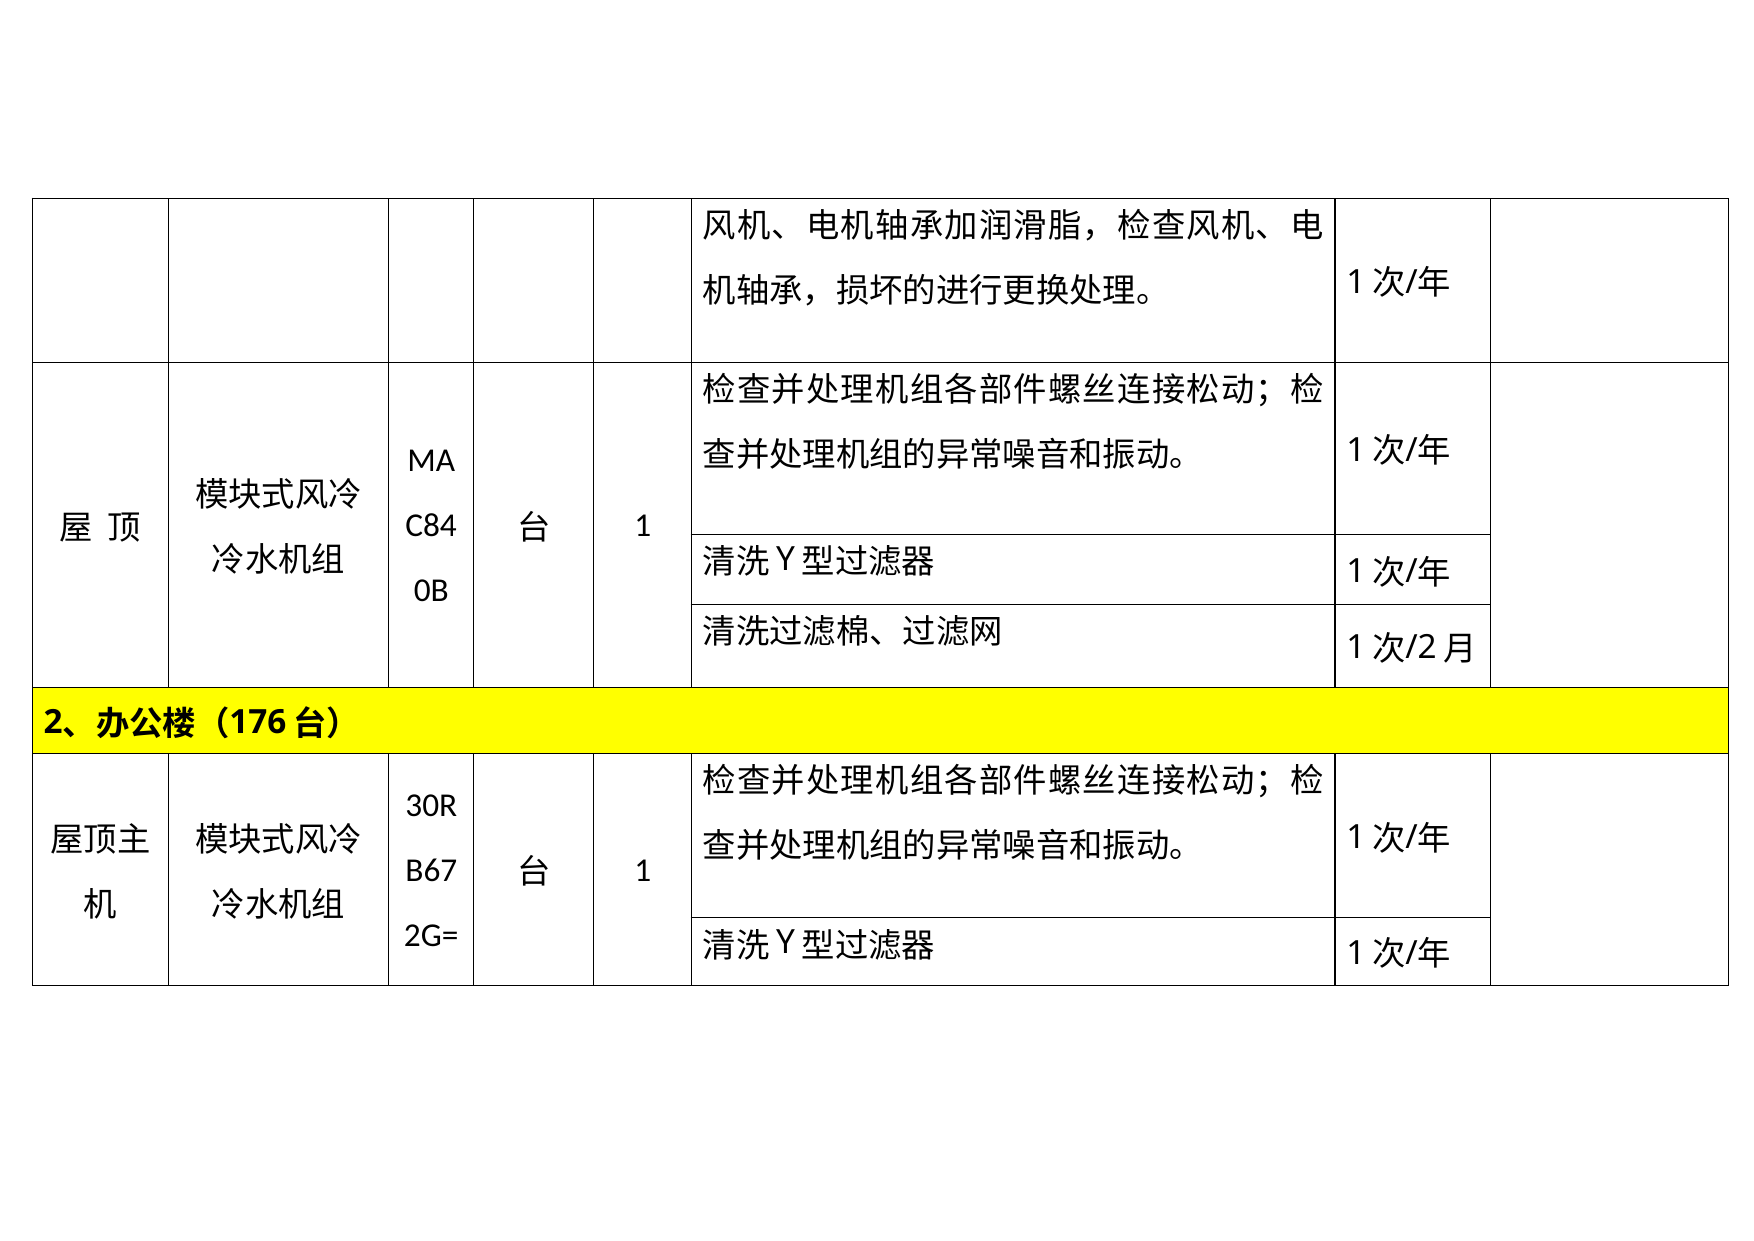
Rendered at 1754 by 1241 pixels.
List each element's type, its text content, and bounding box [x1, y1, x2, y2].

table_cell 1 [594, 754, 691, 984]
table_cell 模块式风冷冷水机组 [169, 754, 388, 984]
table_cell 1 [594, 363, 691, 687]
table_cell 台 [474, 363, 593, 687]
table_cell 1次/2月 [1336, 605, 1490, 687]
table_cell 台 [474, 754, 593, 984]
table_cell 1次/年 [1336, 754, 1490, 917]
table_cell 屋 顶 [33, 363, 168, 687]
table_cell 检查并处理机组各部件螺丝连接松动；检查并处理机组的异常噪音和振动。 [692, 363, 1334, 534]
table_cell 清洗Y型过滤器 [692, 918, 1334, 984]
table_cell 1次/年 [1336, 918, 1490, 984]
table_cell 30RB672G=1 [389, 754, 473, 984]
table_cell 清洗过滤棉、过滤网 [692, 605, 1334, 687]
table_cell 风机、电机轴承加润滑脂，检查风机、电机轴承，损坏的进行更换处理。 [692, 199, 1334, 362]
table_cell 1次/年 [1336, 363, 1490, 534]
table_cell 屋顶主机 [33, 754, 168, 984]
table_cell [1491, 363, 1728, 687]
table_cell MAC840B [389, 363, 473, 687]
table_cell 1次/年 [1336, 535, 1490, 604]
table_cell 检查并处理机组各部件螺丝连接松动；检查并处理机组的异常噪音和振动。 [692, 754, 1334, 917]
table_cell 1次/年 [1336, 199, 1490, 362]
table_cell 清洗Y型过滤器 [692, 535, 1334, 604]
table_cell 模块式风冷冷水机组 [169, 363, 388, 687]
table_cell 2、办公楼（176台） [33, 688, 1728, 753]
table_cell [1491, 754, 1728, 984]
